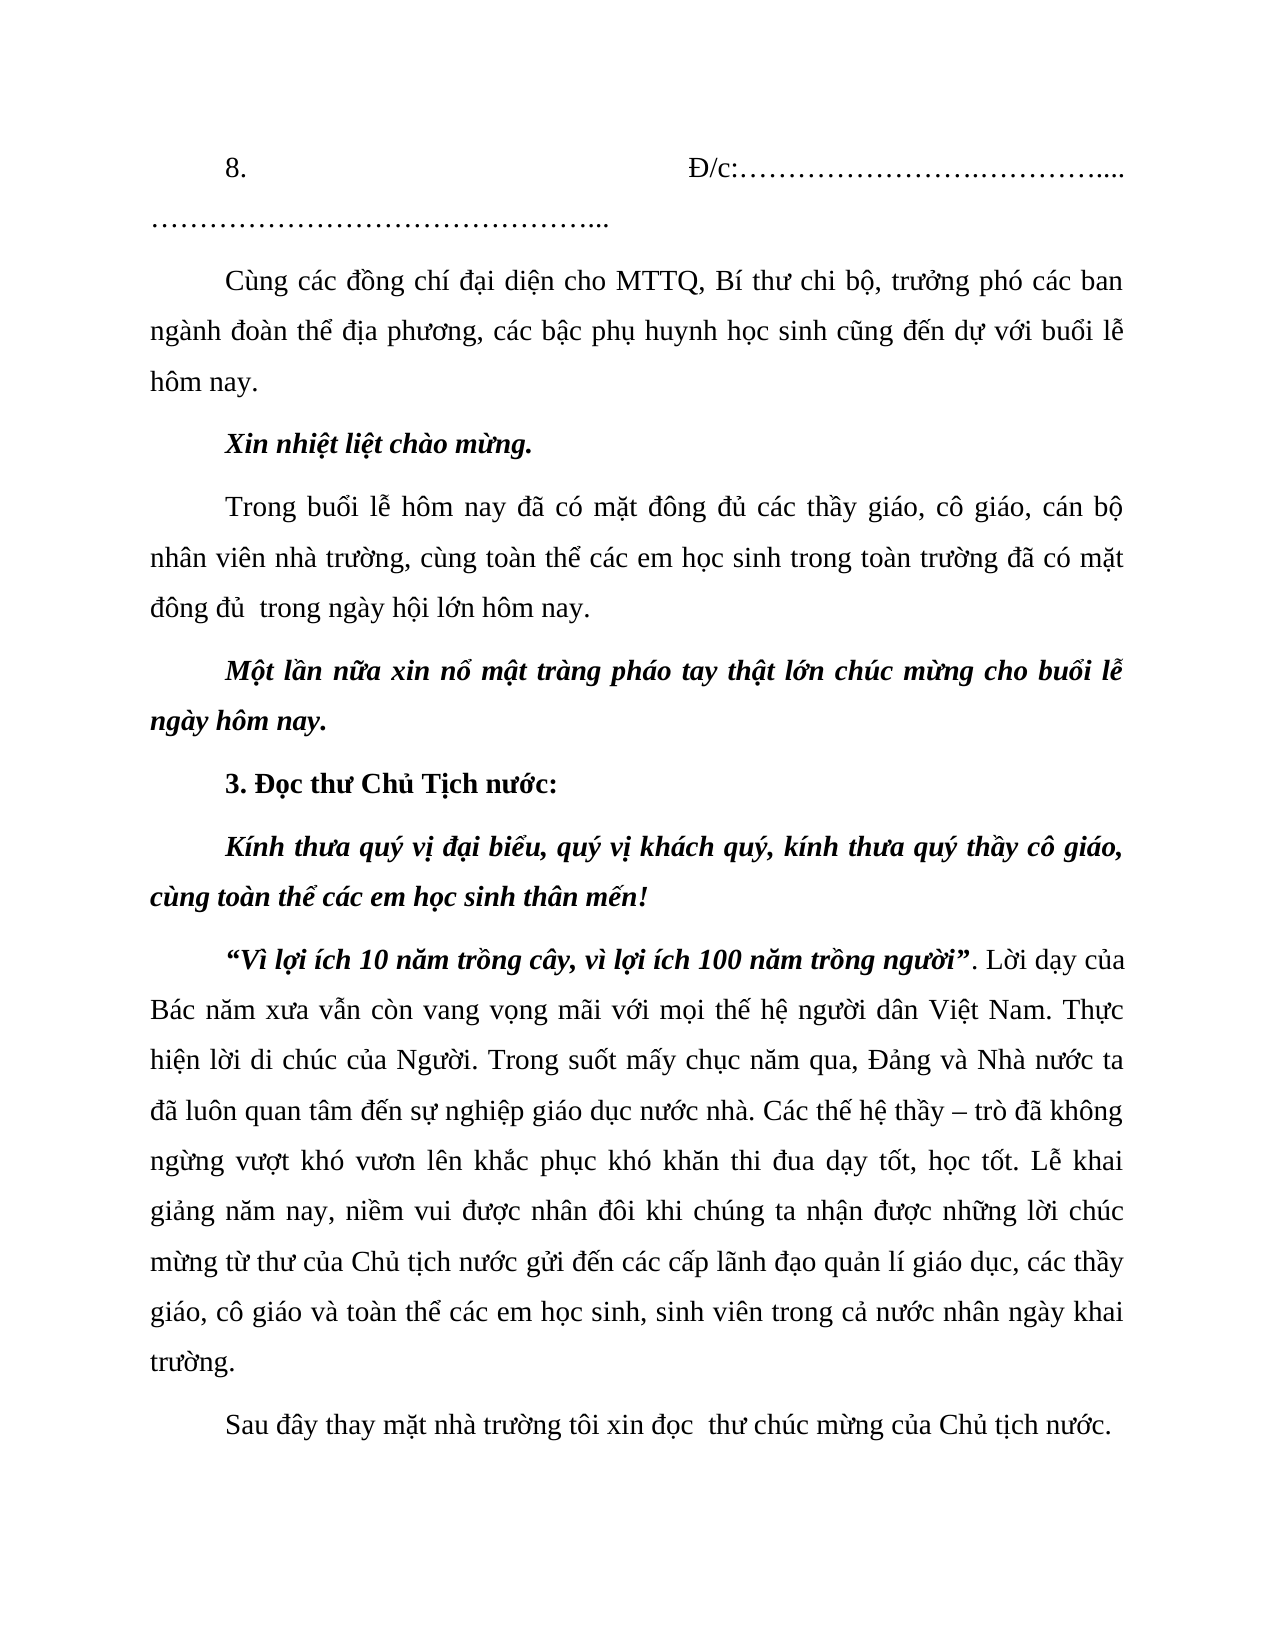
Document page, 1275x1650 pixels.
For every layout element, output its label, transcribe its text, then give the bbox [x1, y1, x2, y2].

text 3. Đọc thư Chủ Tịch nước: [150, 766, 1125, 799]
text Sau đây thay mặt nhà trường tôi xin đọc thư chúc mừng của Chủ tịch nước. [150, 1407, 1125, 1441]
text Trong buổi lễ hôm nay đã có mặt đông đủ các thầy giáo, cô giáo, cán bộ nhân viên nhà trường, cùng toàn thể các em học sinh trong toàn trường đã có mặt đông đủ trong ngày hội lớn hôm nay. [150, 489, 1125, 623]
text Một lần nữa xin nổ mật tràng pháo tay thật lớn chúc mừng cho buổi lễ ngày hôm nay. [150, 653, 1125, 737]
text “Vì lợi ích 10 năm trồng cây, vì lợi ích 100 năm trồng người”. Lời dạy của Bác năm xưa vẫn còn vang vọng mãi với mọi thế hệ người dân Việt Nam. Thực hiện lời di chúc của Người. Trong suốt mấy chục năm qua, Đảng và Nhà nước ta đã luôn quan tâm đến sự nghiệp giáo dục nước nhà. Các thế hệ thầy – trò đã không ngừng vượt khó vươn lên khắc phục khó khăn thi đua dạy tốt, học tốt. Lễ khai giảng năm nay, niềm vui được nhân đôi khi chúng ta nhận được những lời chúc mừng từ thư của Chủ tịch nước gửi đến các cấp lãnh đạo quản lí giáo dục, các thầy giáo, cô giáo và toàn thể các em học sinh, sinh viên trong cả nước nhân ngày khai trường. [150, 942, 1125, 1378]
text Kính thưa quý vị đại biểu, quý vị khách quý, kính thưa quý thầy cô giáo, cùng toàn thể các em học sinh thân mến! [150, 829, 1125, 913]
text Cùng các đồng chí đại diện cho MTTQ, Bí thư chi bộ, trưởng phó các ban ngành đoàn thể địa phương, các bậc phụ huynh học sinh cũng đến dự với buổi lễ hôm nay. [150, 263, 1125, 397]
text Xin nhiệt liệt chào mừng. [150, 427, 1125, 460]
text 8. Đ/c:…………………….…………....………………………………………... [150, 150, 1125, 234]
